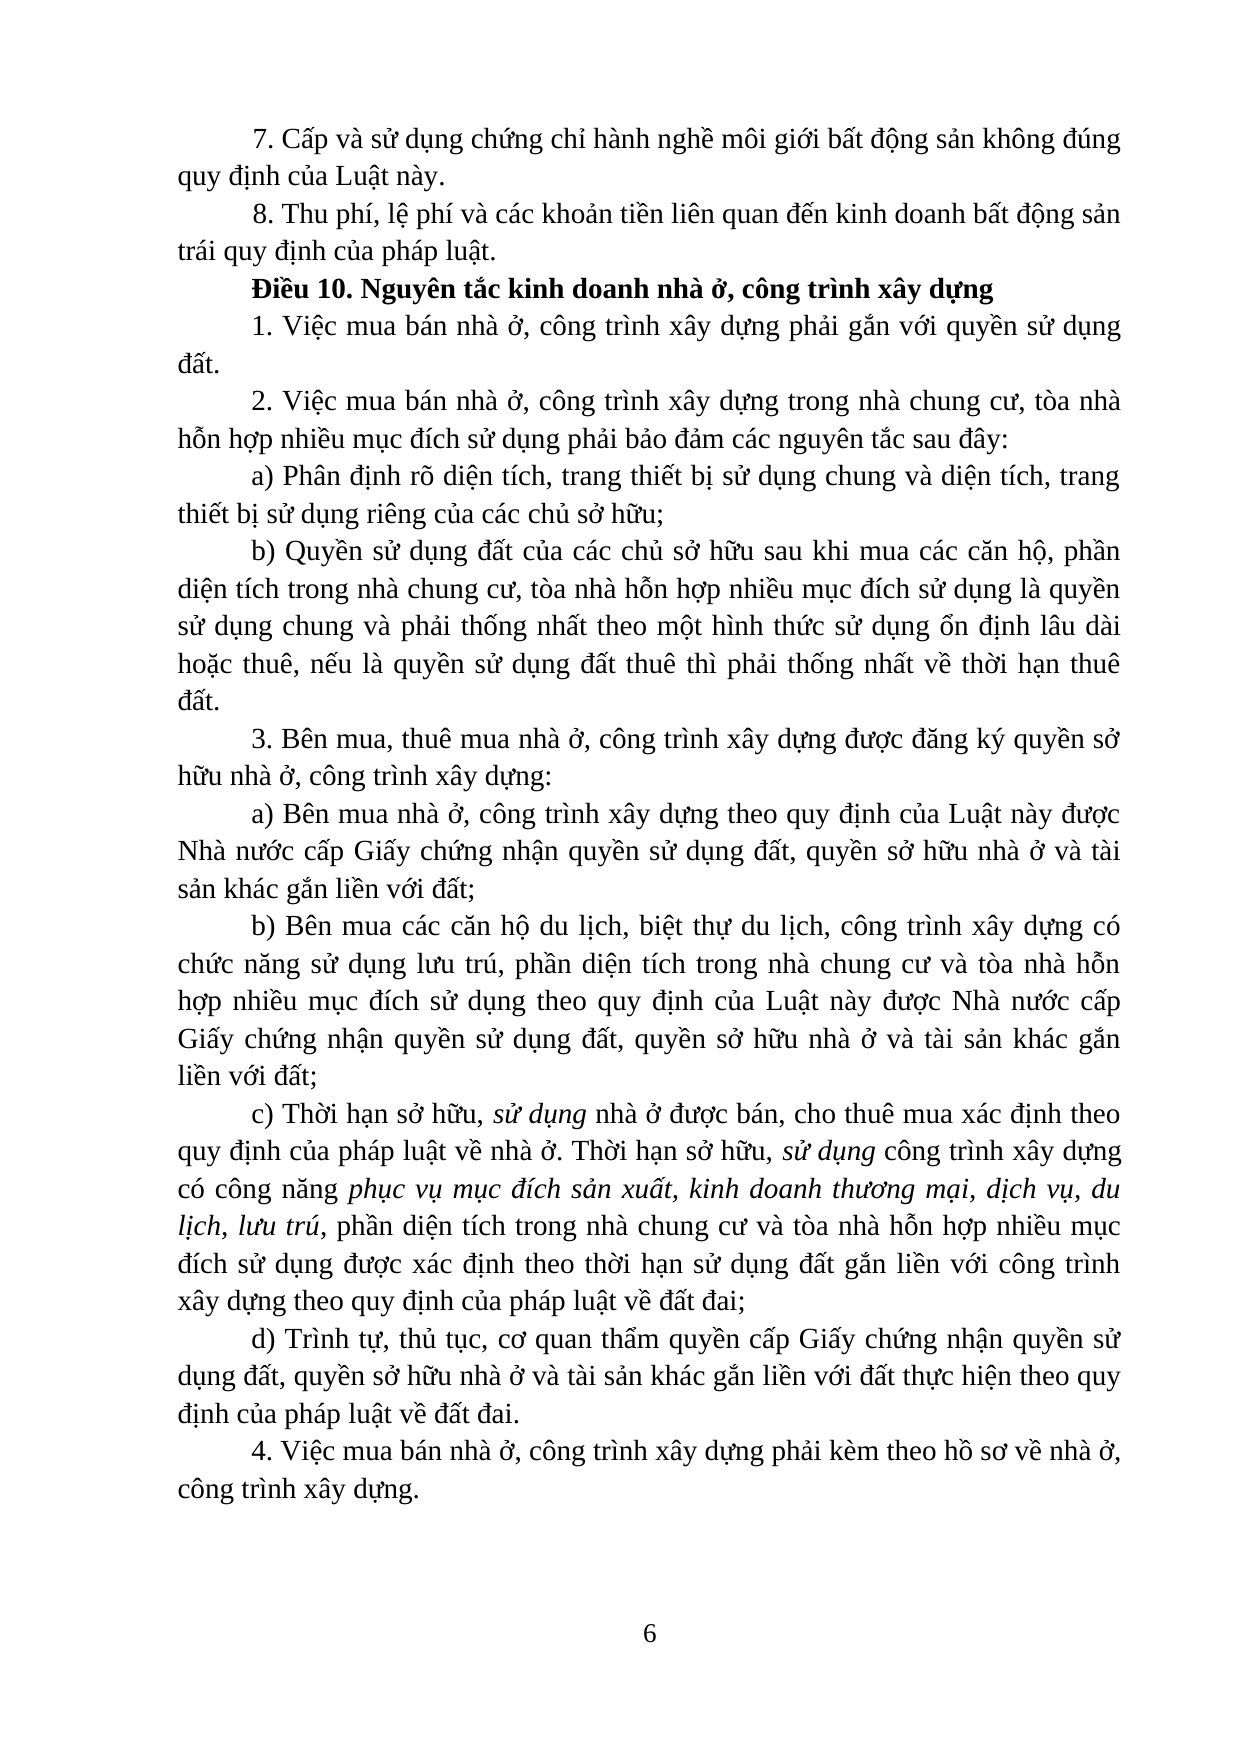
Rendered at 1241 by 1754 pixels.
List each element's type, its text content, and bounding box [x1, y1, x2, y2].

text c) Thời hạn sở hữu, sử dụng nhà ở được bán, cho thuê mua xác định theo quy định của pháp luật về nhà ở. Thời hạn sở hữu, sử dụng công trình xây dựng có công năng phục vụ mục đích sản xuất, kinh doanh thương mại, dịch vụ, du lịch, lưu trú, phần diện tích trong nhà chung cư và tòa nhà hỗn hợp nhiều mục đích sử dụng được xác định theo thời hạn sử dụng đất gắn liền với công trình xây dựng theo quy định của pháp luật về đất đai; [177, 1093, 1122, 1318]
text Điều 10. Nguyên tắc kinh doanh nhà ở, công trình xây dựng [177, 268, 1122, 306]
text a) Bên mua nhà ở, công trình xây dựng theo quy định của Luật này được Nhà nước cấp Giấy chứng nhận quyền sử dụng đất, quyền sở hữu nhà ở và tài sản khác gắn liền với đất; [177, 793, 1122, 906]
text 2. Việc mua bán nhà ở, công trình xây dựng trong nhà chung cư, tòa nhà hỗn hợp nhiều mục đích sử dụng phải bảo đảm các nguyên tắc sau đây: [177, 381, 1122, 456]
text b) Bên mua các căn hộ du lịch, biệt thự du lịch, công trình xây dựng có chức năng sử dụng lưu trú, phần diện tích trong nhà chung cư và tòa nhà hỗn hợp nhiều mục đích sử dụng theo quy định của Luật này được Nhà nước cấp Giấy chứng nhận quyền sử dụng đất, quyền sở hữu nhà ở và tài sản khác gắn liền với đất; [177, 906, 1122, 1093]
text 4. Việc mua bán nhà ở, công trình xây dựng phải kèm theo hồ sơ về nhà ở, công trình xây dựng. [177, 1431, 1122, 1506]
text 8. Thu phí, lệ phí và các khoản tiền liên quan đến kinh doanh bất động sản trái quy định của pháp luật. [177, 193, 1122, 268]
text 3. Bên mua, thuê mua nhà ở, công trình xây dựng được đăng ký quyền sở hữu nhà ở, công trình xây dựng: [177, 718, 1122, 793]
text b) Quyền sử dụng đất của các chủ sở hữu sau khi mua các căn hộ, phần diện tích trong nhà chung cư, tòa nhà hỗn hợp nhiều mục đích sử dụng là quyền sử dụng chung và phải thống nhất theo một hình thức sử dụng ổn định lâu dài hoặc thuê, nếu là quyền sử dụng đất thuê thì phải thống nhất về thời hạn thuê đất. [177, 531, 1122, 718]
text 1. Việc mua bán nhà ở, công trình xây dựng phải gắn với quyền sử dụng đất. [177, 306, 1122, 381]
text a) Phân định rõ diện tích, trang thiết bị sử dụng chung và diện tích, trang thiết bị sử dụng riêng của các chủ sở hữu; [177, 456, 1122, 531]
text 7. Cấp và sử dụng chứng chỉ hành nghề môi giới bất động sản không đúng quy định của Luật này. [177, 118, 1122, 193]
text d) Trình tự, thủ tục, cơ quan thẩm quyền cấp Giấy chứng nhận quyền sử dụng đất, quyền sở hữu nhà ở và tài sản khác gắn liền với đất thực hiện theo quy định của pháp luật về đất đai. [177, 1318, 1122, 1431]
